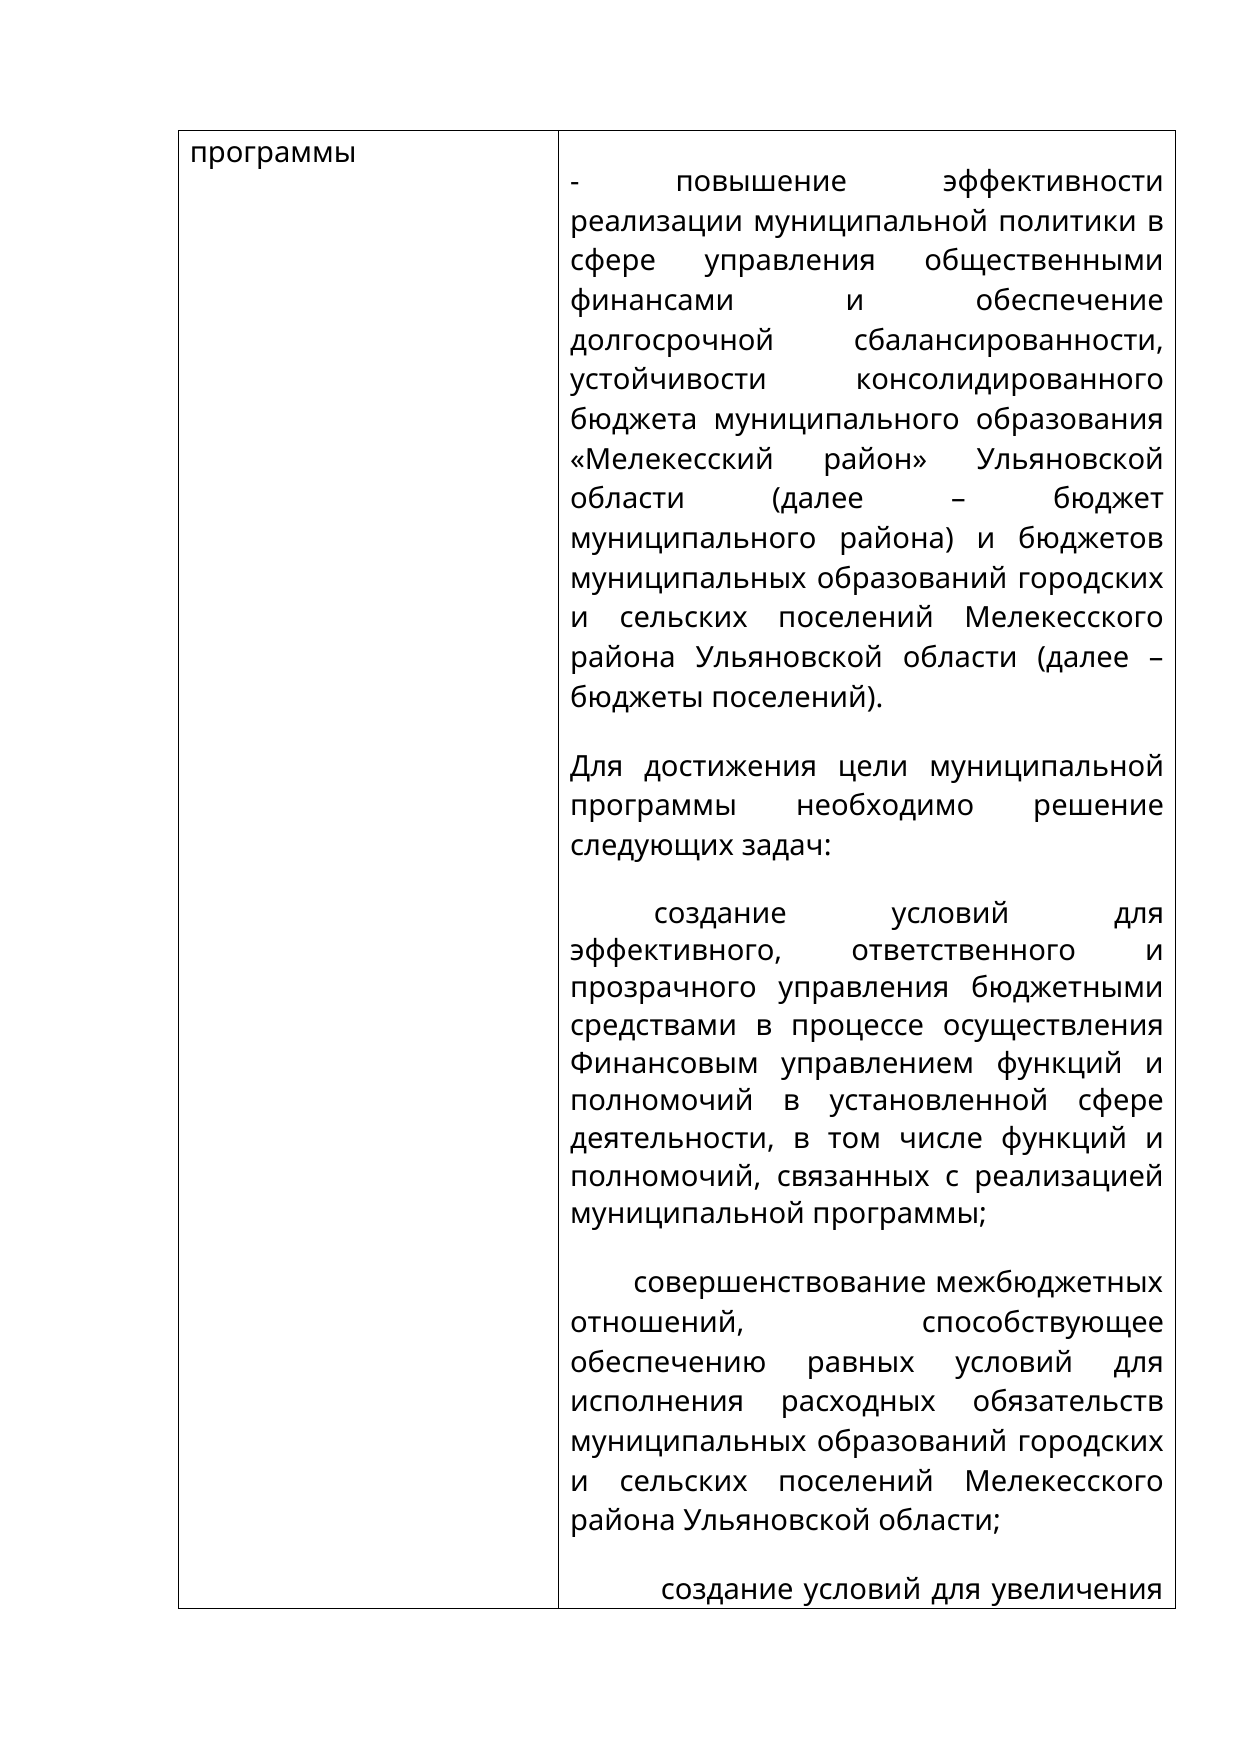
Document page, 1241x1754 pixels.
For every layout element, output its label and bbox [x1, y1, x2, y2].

table_cell [179, 131, 558, 1608]
table_cell [559, 131, 1175, 1608]
